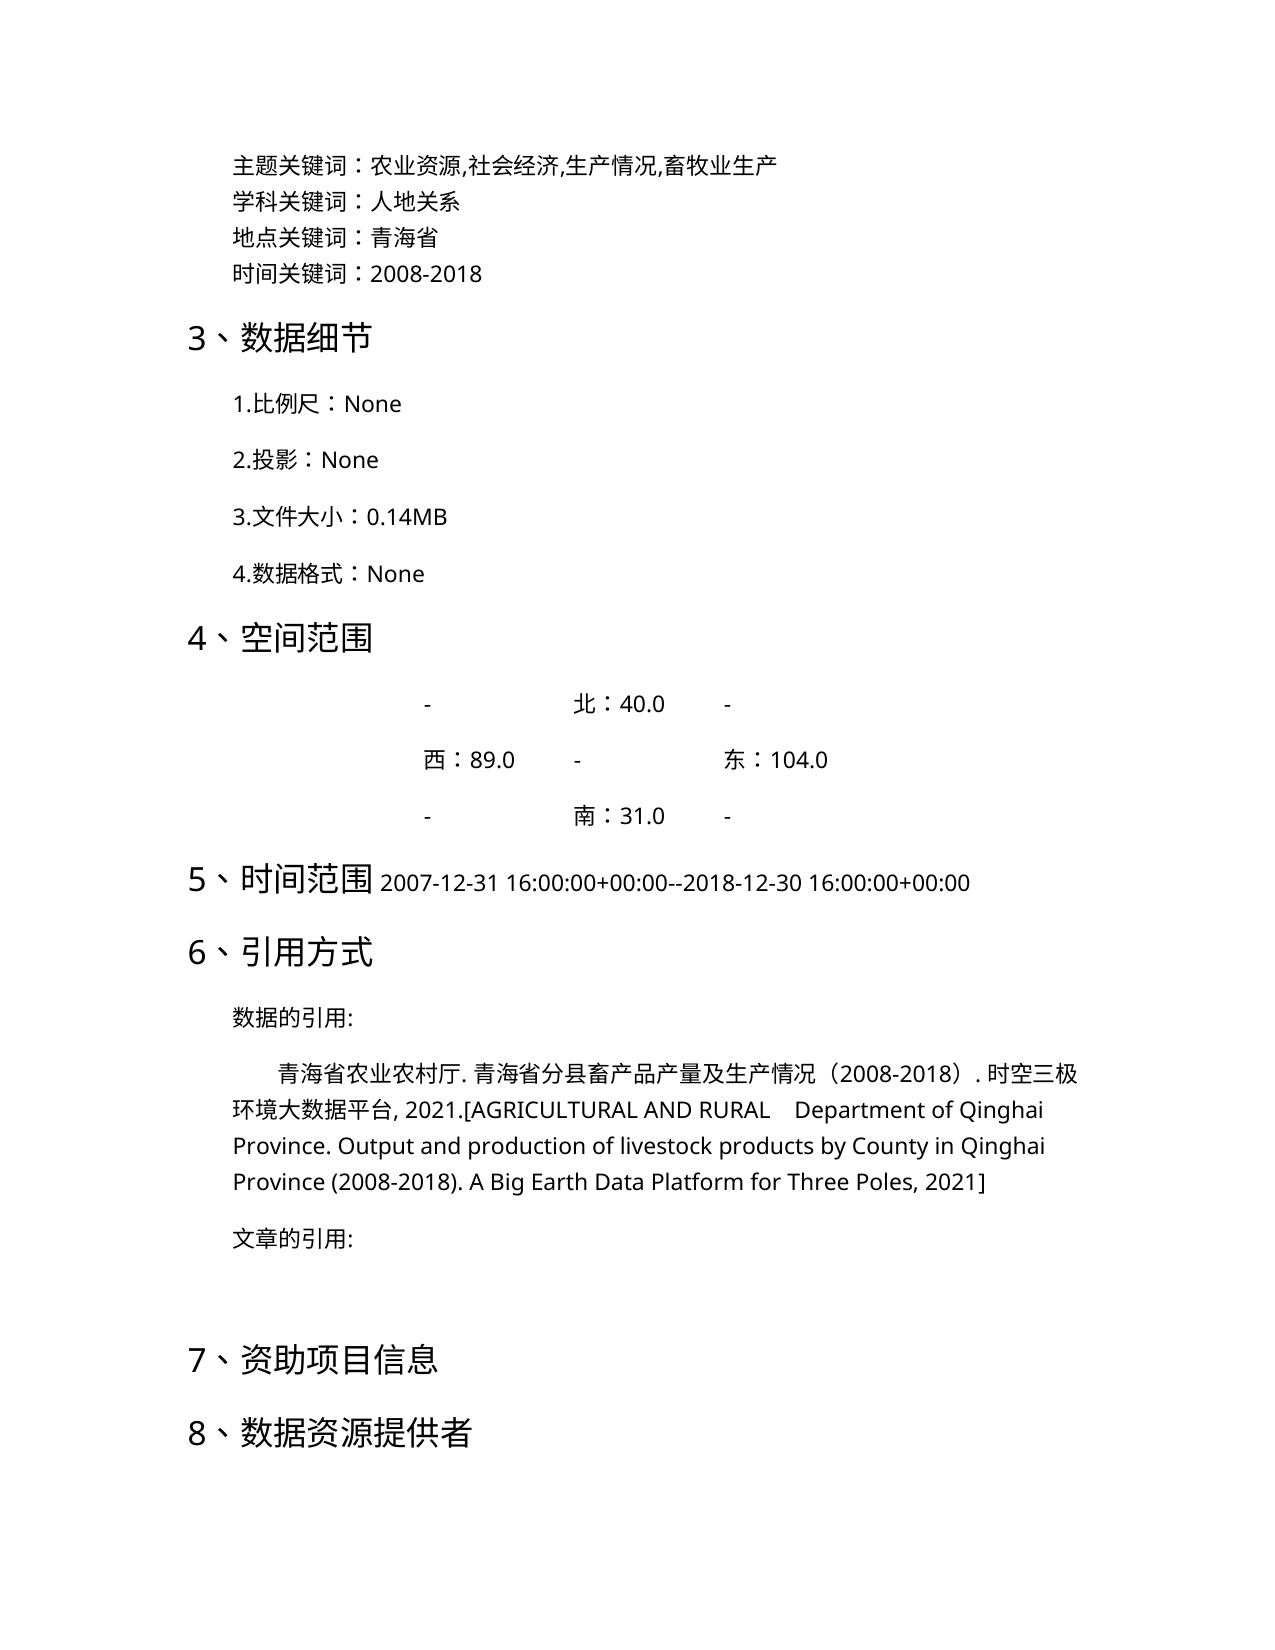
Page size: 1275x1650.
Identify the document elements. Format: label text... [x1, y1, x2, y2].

text 4、空间范围 [187, 615, 1087, 660]
text 主题关键词：农业资源,社会经济,生产情况,畜牧业生产 学科关键词：人地关系 地点关键词：青海省 时间关键词：2008-2018 [232, 150, 1087, 289]
table_cell 西：89.0 [413, 744, 562, 799]
text 8、数据资源提供者 [187, 1409, 1087, 1455]
table_header 北：40.0 [563, 688, 712, 744]
text 3、数据细节 [187, 314, 1087, 360]
table_header - [413, 688, 562, 744]
table_cell - [413, 800, 562, 856]
text 青海省农业农村厅. 青海省分县畜产品产量及生产情况（2008-2018）. 时空三极环境大数据平台, 2021.[AGRICULTURAL AND RURAL Department of Qinghai Province. Output and production of livestock products by County in Qinghai Province (2008-2018). A Big Earth Data Platform for Three Poles, 2021] [232, 1058, 1087, 1197]
text 文章的引用: [232, 1223, 1087, 1254]
table_cell 东：104.0 [713, 744, 862, 799]
text 2.投影：None [232, 444, 1087, 476]
text 5、时间范围2007-12-31 16:00:00+00:00--2018-12-30 16:00:00+00:00 [187, 856, 1087, 901]
text 数据的引用: [232, 1002, 1087, 1033]
text 4.数据格式：None [232, 558, 1087, 589]
text 3.文件大小：0.14MB [232, 501, 1087, 532]
table_header - [713, 688, 862, 744]
table_cell - [713, 800, 862, 856]
text 1.比例尺：None [232, 388, 1087, 419]
text 7、资助项目信息 [187, 1336, 1087, 1382]
table_cell - [563, 744, 712, 799]
text 6、引用方式 [187, 928, 1087, 974]
table_cell 南：31.0 [563, 800, 712, 856]
